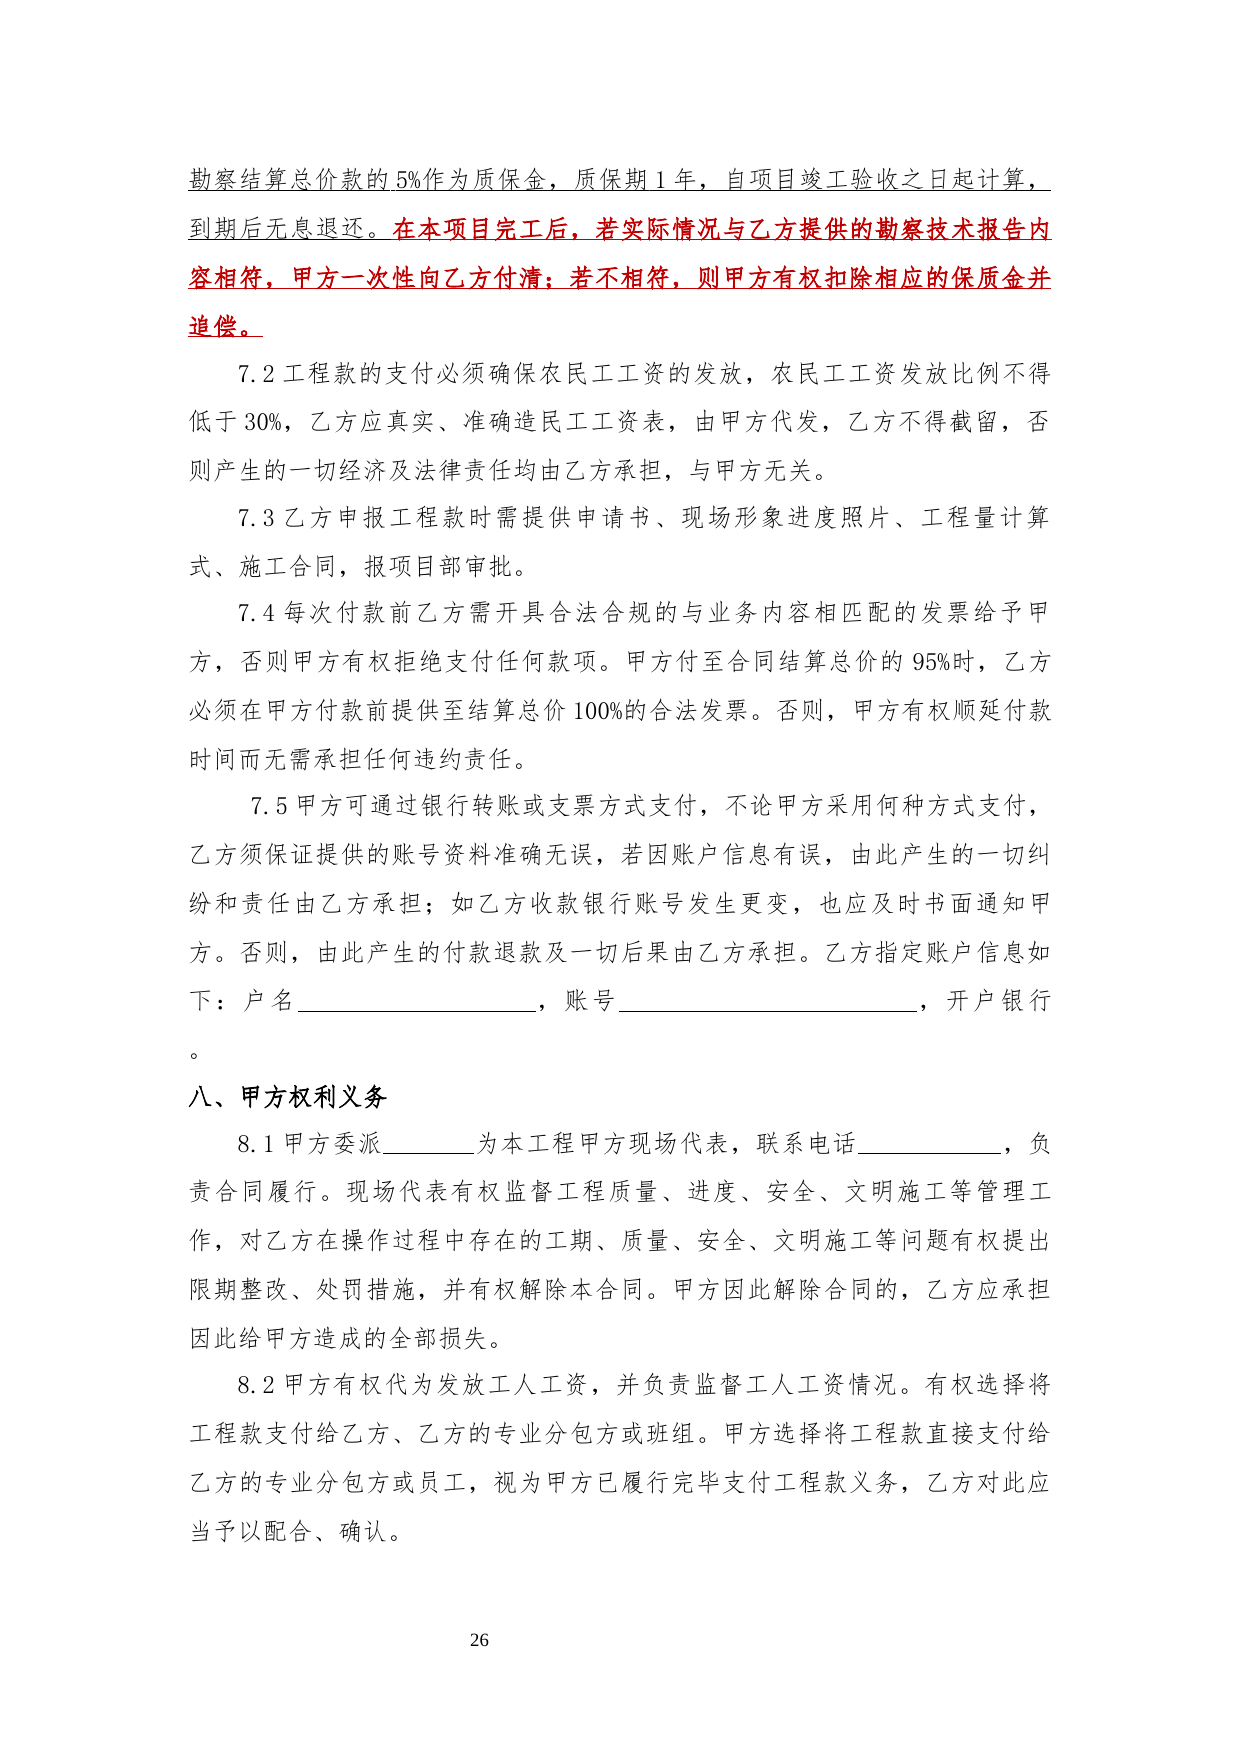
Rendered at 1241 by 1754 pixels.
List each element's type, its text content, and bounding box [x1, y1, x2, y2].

text 7.5甲方可通过银行转账或支票方式支付，不论甲方采用何种方式支付，乙方须保证提供的账号资料准确无误，若因账户信息有误，由此产生的一切纠纷和责任由乙方承担；如乙方收款银行账号发生更变，也应及时书面通知甲方。否则，由此产生的付款退款及一切后果由乙方承担。乙方指定账户信息如下：户名 ，账号 ，开户银行 。 [187, 788, 1053, 1064]
text 7.3乙方申报工程款时需提供申请书、现场形象进度照片、工程量计算式、施工合同，报项目部审批。 [187, 499, 1053, 581]
text 8.1甲方委派 为本工程甲方现场代表，联系电话 ，负责合同履行。现场代表有权监督工程质量、进度、安全、文明施工等管理工作，对乙方在操作过程中存在的工期、质量、安全、文明施工等问题有权提出限期整改、处罚措施，并有权解除本合同。甲方因此解除合同的，乙方应承担因此给甲方造成的全部损失。 [187, 1125, 1053, 1353]
text 7.2工程款的支付必须确保农民工工资的发放，农民工工资发放比例不得低于30%，乙方应真实、准确造民工工资表，由甲方代发，乙方不得截留，否则产生的一切经济及法律责任均由乙方承担，与甲方无关。 [187, 355, 1053, 485]
text 八、甲方权利义务 [187, 1078, 1053, 1111]
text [187, 162, 1053, 341]
text 8.2甲方有权代为发放工人工资，并负责监督工人工资情况。有权选择将工程款支付给乙方、乙方的专业分包方或班组。甲方选择将工程款直接支付给乙方的专业分包方或员工，视为甲方已履行完毕支付工程款义务，乙方对此应当予以配合、确认。 [187, 1367, 1053, 1546]
text 7.4每次付款前乙方需开具合法合规的与业务内容相匹配的发票给予甲方，否则甲方有权拒绝支付任何款项。甲方付至合同结算总价的95%时，乙方必须在甲方付款前提供至结算总价100%的合法发票。否则，甲方有权顺延付款时间而无需承担任何违约责任。 [187, 595, 1053, 773]
